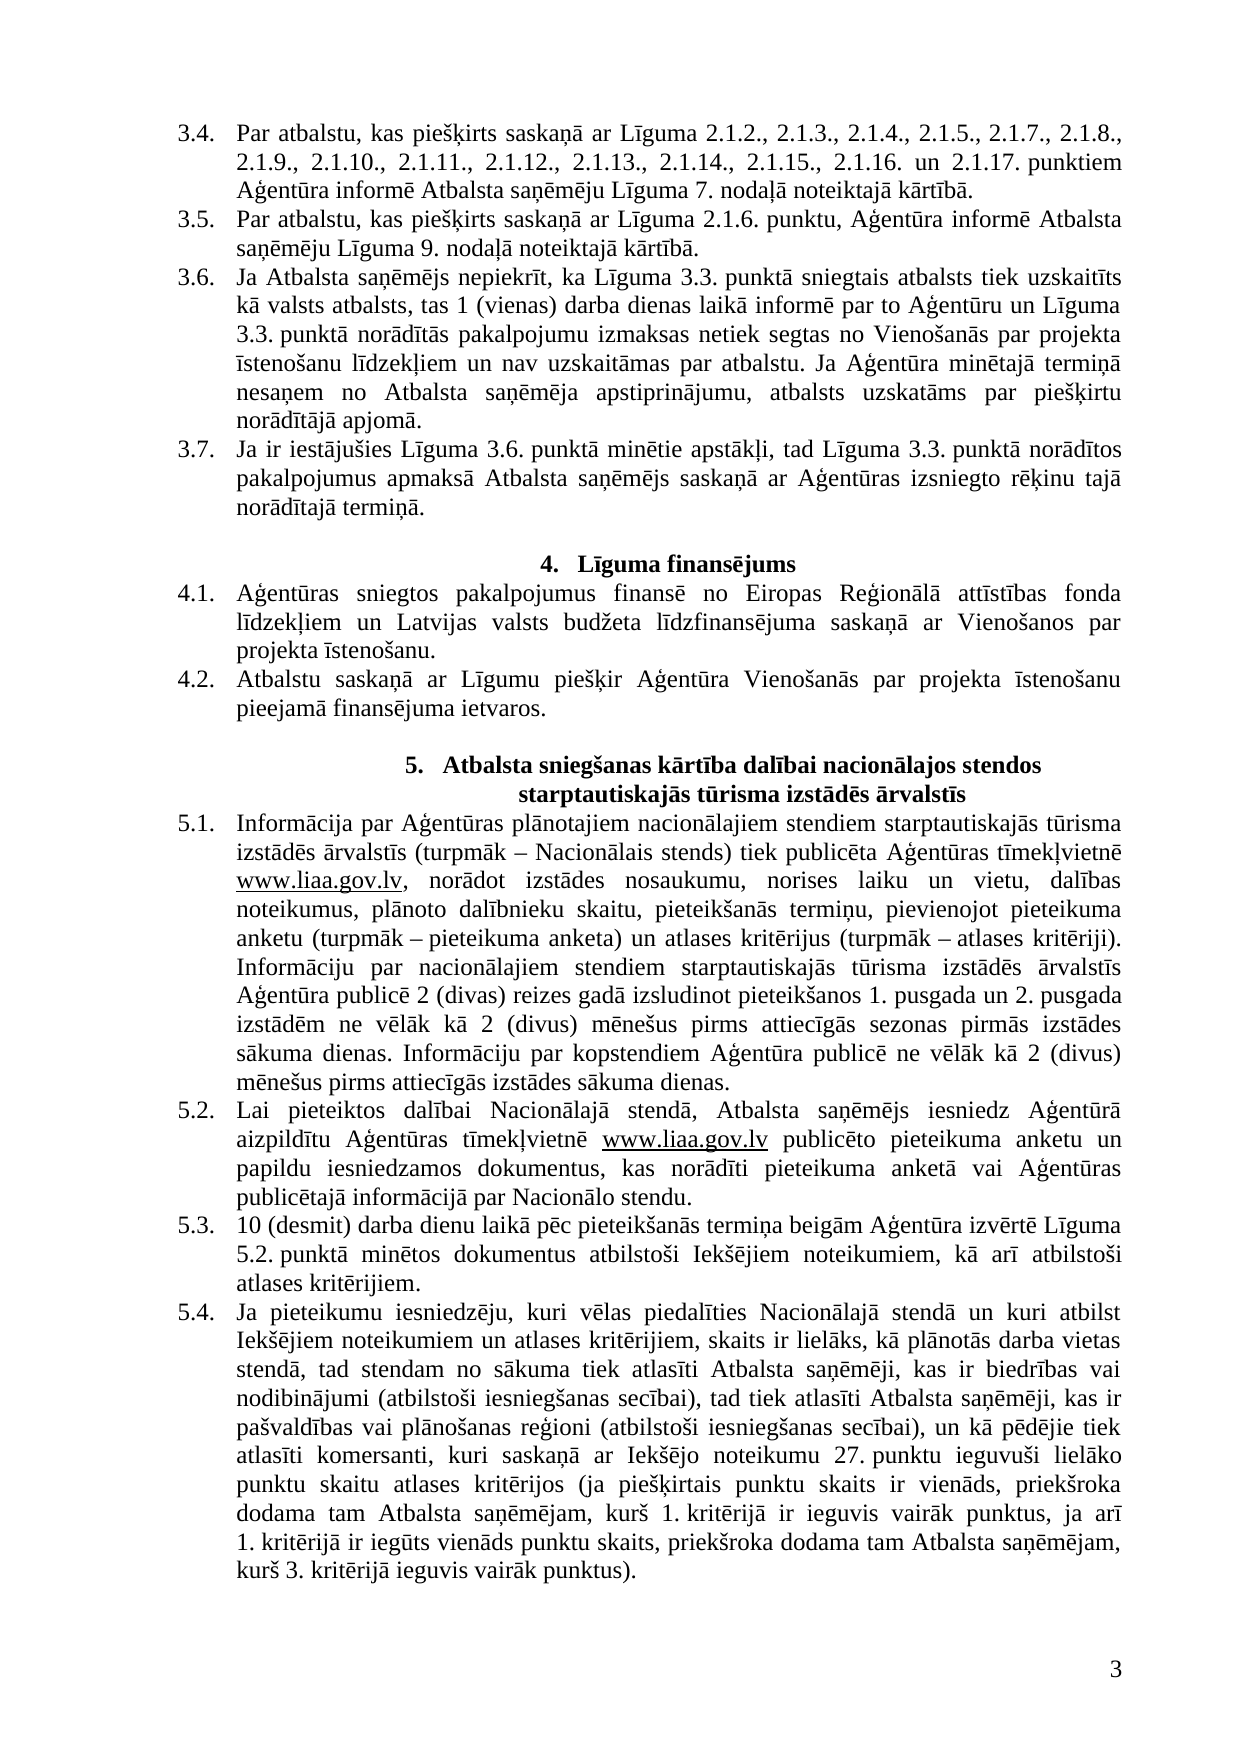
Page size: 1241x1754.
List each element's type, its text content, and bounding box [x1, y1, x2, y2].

list Ja Atbalsta saņēmējs nepiekrīt, ka Līguma 3.3. punktā sniegtais atbalsts tiek uzskaitīts kā valsts atbalsts, tas 1 (vienas) darba dienas laikā informē par to Aģentūru un Līguma 3.3. punktā norādītās pakalpojumu izmaksas netiek segtas no Vienošanās par projekta īstenošanu līdzekļiem un nav uzskaitāmas par atbalstu. Ja Aģentūra minētajā termiņā nesaņem no Atbalsta saņēmēja apstiprinājumu, atbalsts uzskatāms par piešķirtu norādītājā apjomā. [177, 262, 1122, 434]
list Par atbalstu, kas piešķirts saskaņā ar Līguma 2.1.2., 2.1.3., 2.1.4., 2.1.5., 2.1.7., 2.1.8., 2.1.9., 2.1.10., 2.1.11., 2.1.12., 2.1.13., 2.1.14., 2.1.15., 2.1.16. un 2.1.17. punktiem Aģentūra informē Atbalsta saņēmēju Līguma 7. nodaļā noteiktajā kārtībā. [177, 118, 1122, 204]
list Atbalstu saskaņā ar Līgumu piešķir Aģentūra Vienošanās par projekta īstenošanu pieejamā finansējuma ietvaros. [177, 664, 1122, 722]
list 10 (desmit) darba dienu laikā pēc pieteikšanās termiņa beigām Aģentūra izvērtē Līguma 5.2. punktā minētos dokumentus atbilstoši Iekšējiem noteikumiem, kā arī atbilstoši atlases kritērijiem. [177, 1211, 1122, 1297]
list Līguma finansējums [214, 549, 1122, 578]
list Informācija par Aģentūras plānotajiem nacionālajiem stendiem starptautiskajās tūrisma izstādēs ārvalstīs (turpmāk – Nacionālais stends) tiek publicēta Aģentūras tīmekļvietnē www.liaa.gov.lv, norādot izstādes nosaukumu, norises laiku un vietu, dalības noteikumus, plānoto dalībnieku skaitu, pieteikšanās termiņu, pievienojot pieteikuma anketu (turpmāk – pieteikuma anketa) un atlases kritērijus (turpmāk – atlases kritēriji). Informāciju par nacionālajiem stendiem starptautiskajās tūrisma izstādēs ārvalstīs Aģentūra publicē 2 (divas) reizes gadā izsludinot pieteikšanos 1. pusgada un 2. pusgada izstādēm ne vēlāk kā 2 (divus) mēnešus pirms attiecīgās sezonas pirmās izstādes sākuma dienas. Informāciju par kopstendiem Aģentūra publicē ne vēlāk kā 2 (divus) mēnešus pirms attiecīgās izstādes sākuma dienas. [177, 808, 1122, 1096]
list Aģentūras sniegtos pakalpojumus finansē no Eiropas Reģionālā attīstības fonda līdzekļiem un Latvijas valsts budžeta līdzfinansējuma saskaņā ar Vienošanos par projekta īstenošanu. [177, 578, 1122, 664]
list Atbalsta sniegšanas kārtība dalībai nacionālajos stendos starptautiskajās tūrisma izstādēs ārvalstīs [325, 751, 1122, 808]
list Par atbalstu, kas piešķirts saskaņā ar Līguma 2.1.6. punktu, Aģentūra informē Atbalsta saņēmēju Līguma 9. nodaļā noteiktajā kārtībā. [177, 204, 1122, 262]
list Ja pieteikumu iesniedzēju, kuri vēlas piedalīties Nacionālajā stendā un kuri atbilst Iekšējiem noteikumiem un atlases kritērijiem, skaits ir lielāks, kā plānotās darba vietas stendā, tad stendam no sākuma tiek atlasīti Atbalsta saņēmēji, kas ir biedrības vai nodibinājumi (atbilstoši iesniegšanas secībai), tad tiek atlasīti Atbalsta saņēmēji, kas ir pašvaldības vai plānošanas reģioni (atbilstoši iesniegšanas secībai), un kā pēdējie tiek atlasīti komersanti, kuri saskaņā ar Iekšējo noteikumu 27. punktu ieguvuši lielāko punktu skaitu atlases kritērijos (ja piešķirtais punktu skaits ir vienāds, priekšroka dodama tam Atbalsta saņēmējam, kurš 1. kritērijā ir ieguvis vairāk punktus, ja arī 1. kritērijā ir iegūts vienāds punktu skaits, priekšroka dodama tam Atbalsta saņēmējam, kurš 3. kritērijā ieguvis vairāk punktus). [177, 1297, 1122, 1584]
list Ja ir iestājušies Līguma 3.6. punktā minētie apstākļi, tad Līguma 3.3. punktā norādītos pakalpojumus apmaksā Atbalsta saņēmējs saskaņā ar Aģentūras izsniegto rēķinu tajā norādītajā termiņā. [177, 434, 1122, 521]
list Lai pieteiktos dalībai Nacionālajā stendā, Atbalsta saņēmējs iesniedz Aģentūrā aizpildītu Aģentūras tīmekļvietnē www.liaa.gov.lv publicēto pieteikuma anketu un papildu iesniedzamos dokumentus, kas norādīti pieteikuma anketā vai Aģentūras publicētajā informācijā par Nacionālo stendu. [177, 1096, 1122, 1211]
